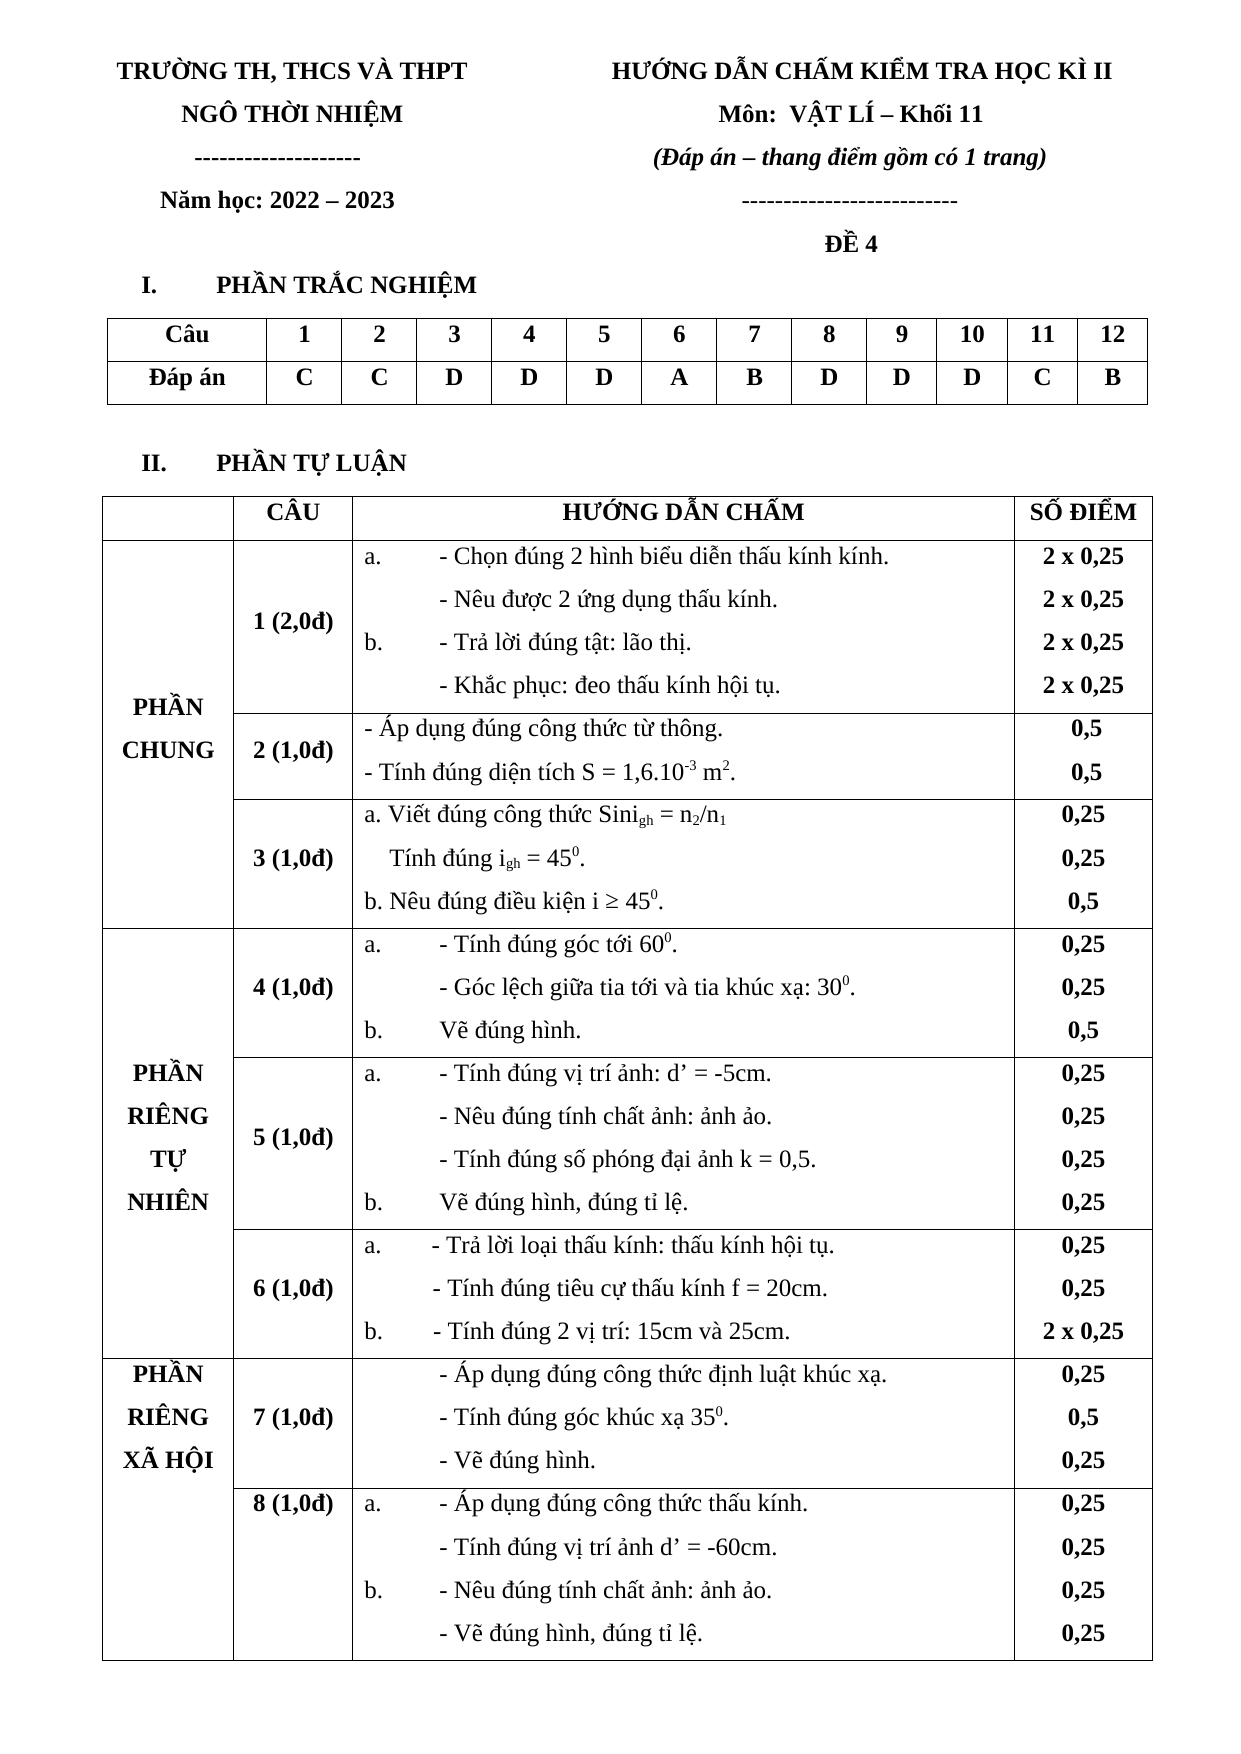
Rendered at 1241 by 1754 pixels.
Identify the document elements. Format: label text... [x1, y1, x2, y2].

table_cell a. - Tính đúng vị trí ảnh: d’ = -5cm. - Nêu đúng tính chất ảnh: ảnh ảo. - Tính đúng số phóng đại ảnh k = 0,5. b. Vẽ đúng hình, đúng tỉ lệ. [353, 1058, 1014, 1229]
table_header HƯỚNG DẪN CHẤM [353, 497, 1014, 540]
table_header 4 [492, 319, 566, 361]
table_cell 0,5 0,5 [1015, 714, 1152, 798]
table_cell A [642, 362, 716, 404]
table_header TRƯỜNG TH, THCS VÀ THPT NGÔ THỜI NHIỆM -------------------- Năm học: 2022 – 2023 [54, 56, 501, 271]
table_header 11 [1008, 319, 1077, 361]
table_cell 5 (1,0đ) [234, 1058, 352, 1229]
table_header 3 [417, 319, 491, 361]
table_cell PHẦN RIÊNG TỰ NHIÊN [103, 929, 233, 1358]
table_cell 4 (1,0đ) [234, 929, 352, 1057]
table_cell Đáp án [108, 362, 266, 404]
table_cell D [417, 362, 491, 404]
table_header 5 [567, 319, 641, 361]
table_header 10 [937, 319, 1007, 361]
table_cell B [717, 362, 791, 404]
table_cell C [1008, 362, 1077, 404]
table_cell D [867, 362, 936, 404]
list PHẦN TRẮC NGHIỆM [141, 271, 1152, 299]
table_cell PHẦN CHUNG [103, 541, 233, 928]
table_cell D [567, 362, 641, 404]
table_cell - Áp dụng đúng công thức từ thông. - Tính đúng diện tích S = 1,6.10-3 m2. [353, 714, 1014, 798]
table_cell PHẦN RIÊNG XÃ HỘI [103, 1359, 233, 1660]
table_header 12 [1078, 319, 1147, 361]
table_cell 0,25 0,25 0,25 0,25 [1015, 1058, 1152, 1229]
table_header 8 [792, 319, 866, 361]
table_cell a. Viết đúng công thức Sinigh = n2/n1 Tính đúng igh = 450. b. Nêu đúng điều kiện i 450. [353, 800, 1014, 928]
table_cell 0,25 0,25 2 x 0,25 [1015, 1230, 1152, 1358]
table_cell a. - Trả lời loại thấu kính: thấu kính hội tụ. - Tính đúng tiêu cự thấu kính f = 20cm. b. - Tính đúng 2 vị trí: 15cm và 25cm. [353, 1230, 1014, 1358]
table_cell a. - Tính đúng góc tới 600. - Góc lệch giữa tia tới và tia khúc xạ: 300. b. Vẽ đúng hình. [353, 929, 1014, 1057]
table_cell 0,25 0,25 0,25 0,25 [1015, 1489, 1152, 1660]
table_cell 8 (1,0đ) [234, 1489, 352, 1660]
table_header SỐ ĐIỂM [1015, 497, 1152, 540]
table_header 6 [642, 319, 716, 361]
table_header CÂU [234, 497, 352, 540]
table_cell 6 (1,0đ) [234, 1230, 352, 1358]
table_cell 1 (2,0đ) [234, 541, 352, 712]
table_cell 0,25 0,5 0,25 [1015, 1359, 1152, 1487]
table_cell 0,25 0,25 0,5 [1015, 800, 1152, 928]
table_cell 2 (1,0đ) [234, 714, 352, 798]
table_cell D [792, 362, 866, 404]
table_cell D [937, 362, 1007, 404]
table_header 2 [342, 319, 416, 361]
table_cell C [342, 362, 416, 404]
list PHẦN TỰ LUẬN [141, 448, 1152, 477]
table_cell D [492, 362, 566, 404]
table_cell C [267, 362, 341, 404]
table_cell a. - Áp dụng đúng công thức thấu kính. - Tính đúng vị trí ảnh d’ = -60cm. b. - Nêu đúng tính chất ảnh: ảnh ảo. - Vẽ đúng hình, đúng tỉ lệ. [353, 1489, 1014, 1660]
table_cell B [1078, 362, 1147, 404]
table_cell 3 (1,0đ) [234, 800, 352, 928]
table_header HƯỚNG DẪN CHẤM KIỂM TRA HỌC KÌ II Môn: VẬT LÍ – Khối 11 (Đáp án – thang điểm gồm có 1 trang) -------------------------- ĐỀ 4 [501, 56, 1201, 271]
table_cell 2 x 0,25 2 x 0,25 2 x 0,25 2 x 0,25 [1015, 541, 1152, 712]
table_header [103, 497, 233, 540]
table_header 1 [267, 319, 341, 361]
table_header Câu [108, 319, 266, 361]
table_cell 7 (1,0đ) [234, 1359, 352, 1487]
table_cell - Áp dụng đúng công thức định luật khúc xạ. - Tính đúng góc khúc xạ 350. - Vẽ đúng hình. [353, 1359, 1014, 1487]
table_header 9 [867, 319, 936, 361]
table_header 7 [717, 319, 791, 361]
table_cell 0,25 0,25 0,5 [1015, 929, 1152, 1057]
table_cell a. - Chọn đúng 2 hình biểu diễn thấu kính kính. - Nêu được 2 ứng dụng thấu kính. b. - Trả lời đúng tật: lão thị. - Khắc phục: đeo thấu kính hội tụ. [353, 541, 1014, 712]
